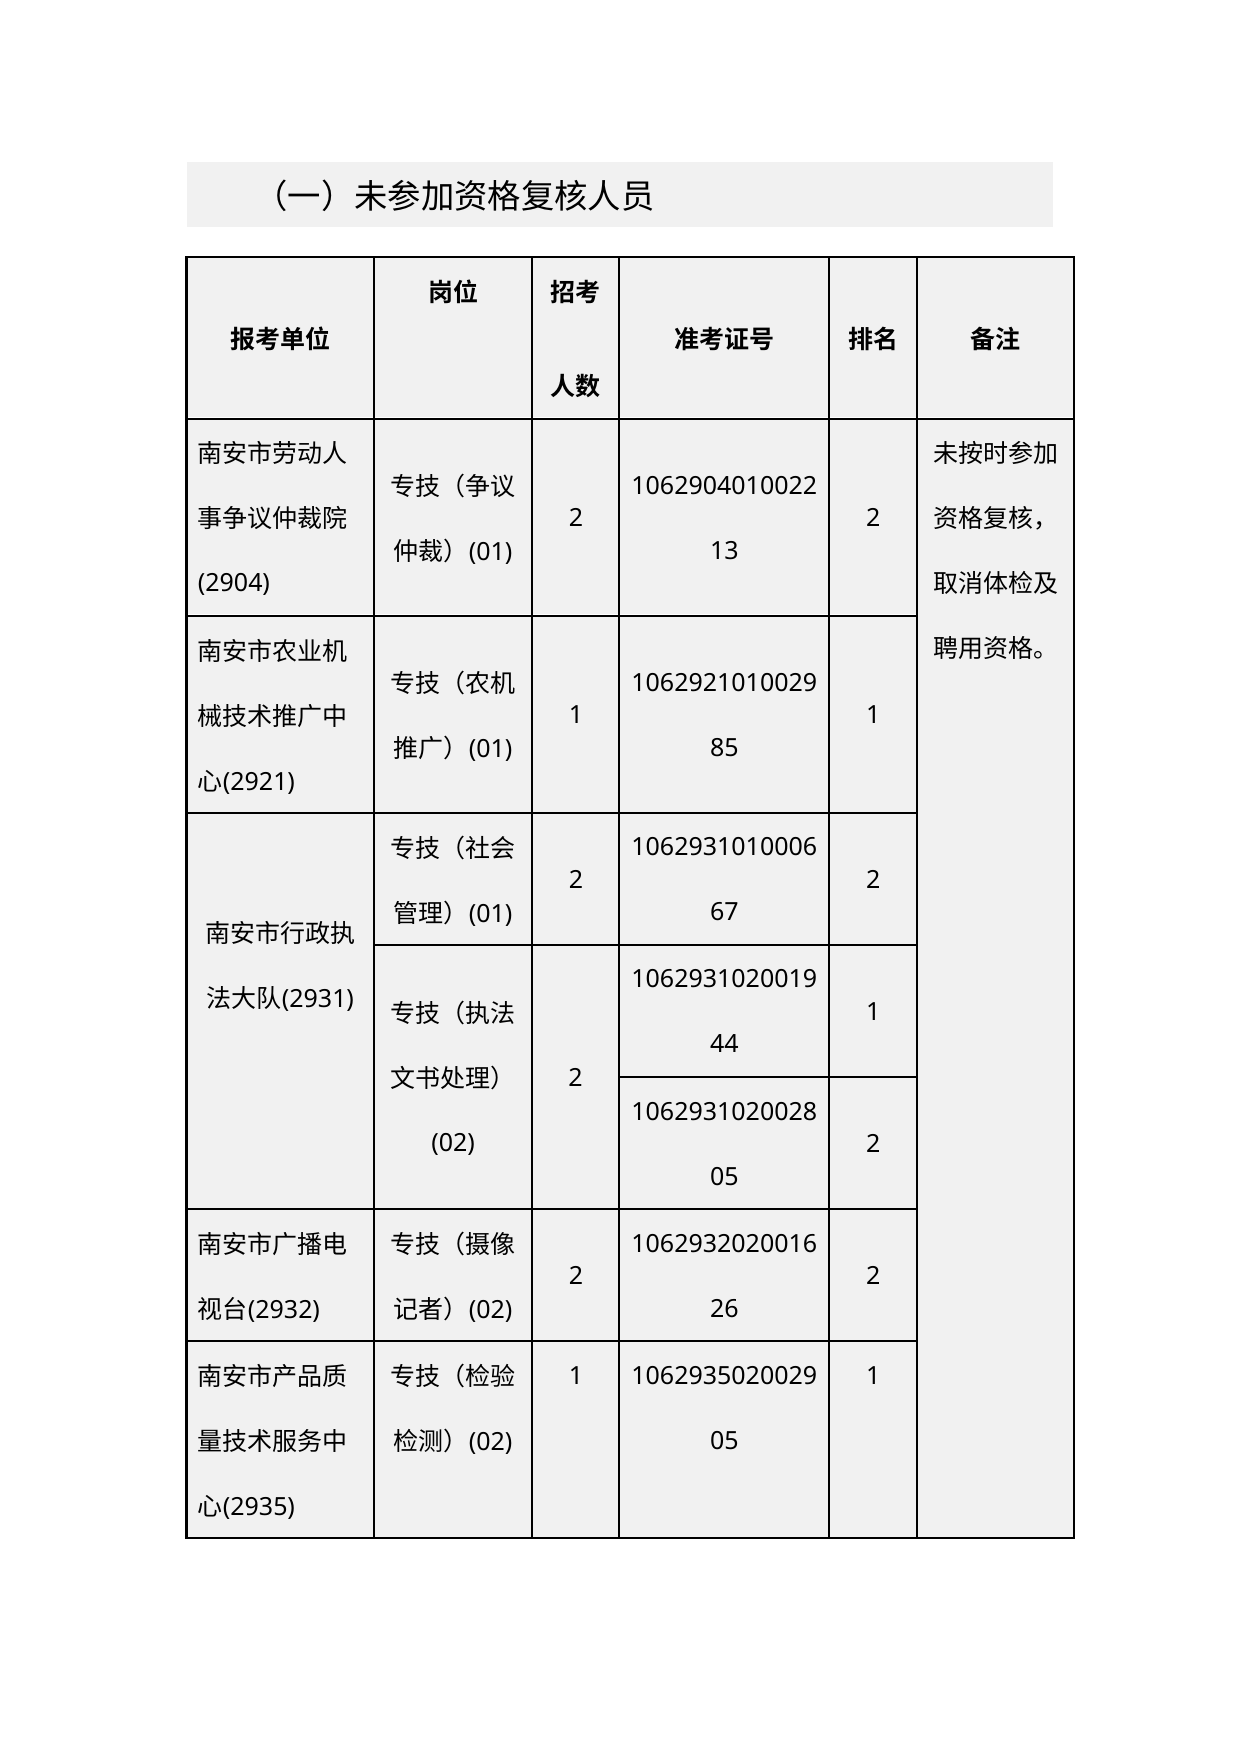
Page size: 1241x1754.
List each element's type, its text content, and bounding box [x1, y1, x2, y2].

table_cell 106293202001626 [620, 1210, 828, 1340]
table_cell 专技（社会管理）(01) [375, 814, 531, 944]
table_cell 1 [830, 1342, 916, 1537]
table_cell 106293102001944 [620, 946, 828, 1076]
table_cell 1 [830, 946, 916, 1076]
table_cell 专技（检验检测）(02) [375, 1342, 531, 1537]
table_cell 南安市广播电视台(2932) [188, 1210, 373, 1340]
table_cell 南安市农业机械技术推广中心(2921) [188, 617, 373, 812]
table_cell 南安市行政执法大队(2931) [188, 814, 373, 1208]
table_cell 1 [533, 617, 618, 812]
table_cell 南安市劳动人事争议仲裁院(2904) [188, 420, 373, 614]
table_cell 106290401002213 [620, 420, 828, 614]
table_cell 2 [830, 1078, 916, 1208]
table_cell 专技（农机推广）(01) [375, 617, 531, 812]
table_cell 1 [830, 617, 916, 812]
table_cell 106293101000667 [620, 814, 828, 944]
table_cell 2 [533, 946, 618, 1208]
table_cell 106292101002985 [620, 617, 828, 812]
text （一）未参加资格复核人员 [187, 162, 1053, 227]
table_cell 2 [533, 814, 618, 944]
table_cell 专技（摄像记者）(02) [375, 1210, 531, 1340]
table_cell 2 [533, 420, 618, 614]
table_header 报考单位 [188, 258, 373, 417]
table_cell 专技（执法文书处理）(02) [375, 946, 531, 1208]
table_cell 106293502002905 [620, 1342, 828, 1537]
table_cell 2 [830, 1210, 916, 1340]
table_cell 未按时参加资格复核，取消体检及聘用资格。 [918, 420, 1073, 1537]
table_cell 南安市产品质量技术服务中心(2935) [188, 1342, 373, 1537]
table_header 排名 [830, 258, 916, 417]
table_cell 106293102002805 [620, 1078, 828, 1208]
table_header 准考证号 [620, 258, 828, 417]
table_cell 2 [830, 420, 916, 614]
table_header 招考 人数 [533, 258, 618, 417]
table_header 岗位 [375, 258, 531, 417]
table_cell 专技（争议仲裁）(01) [375, 420, 531, 614]
table_header 备注 [918, 258, 1073, 417]
table_cell 2 [533, 1210, 618, 1340]
table_cell 1 [533, 1342, 618, 1537]
table_cell 2 [830, 814, 916, 944]
